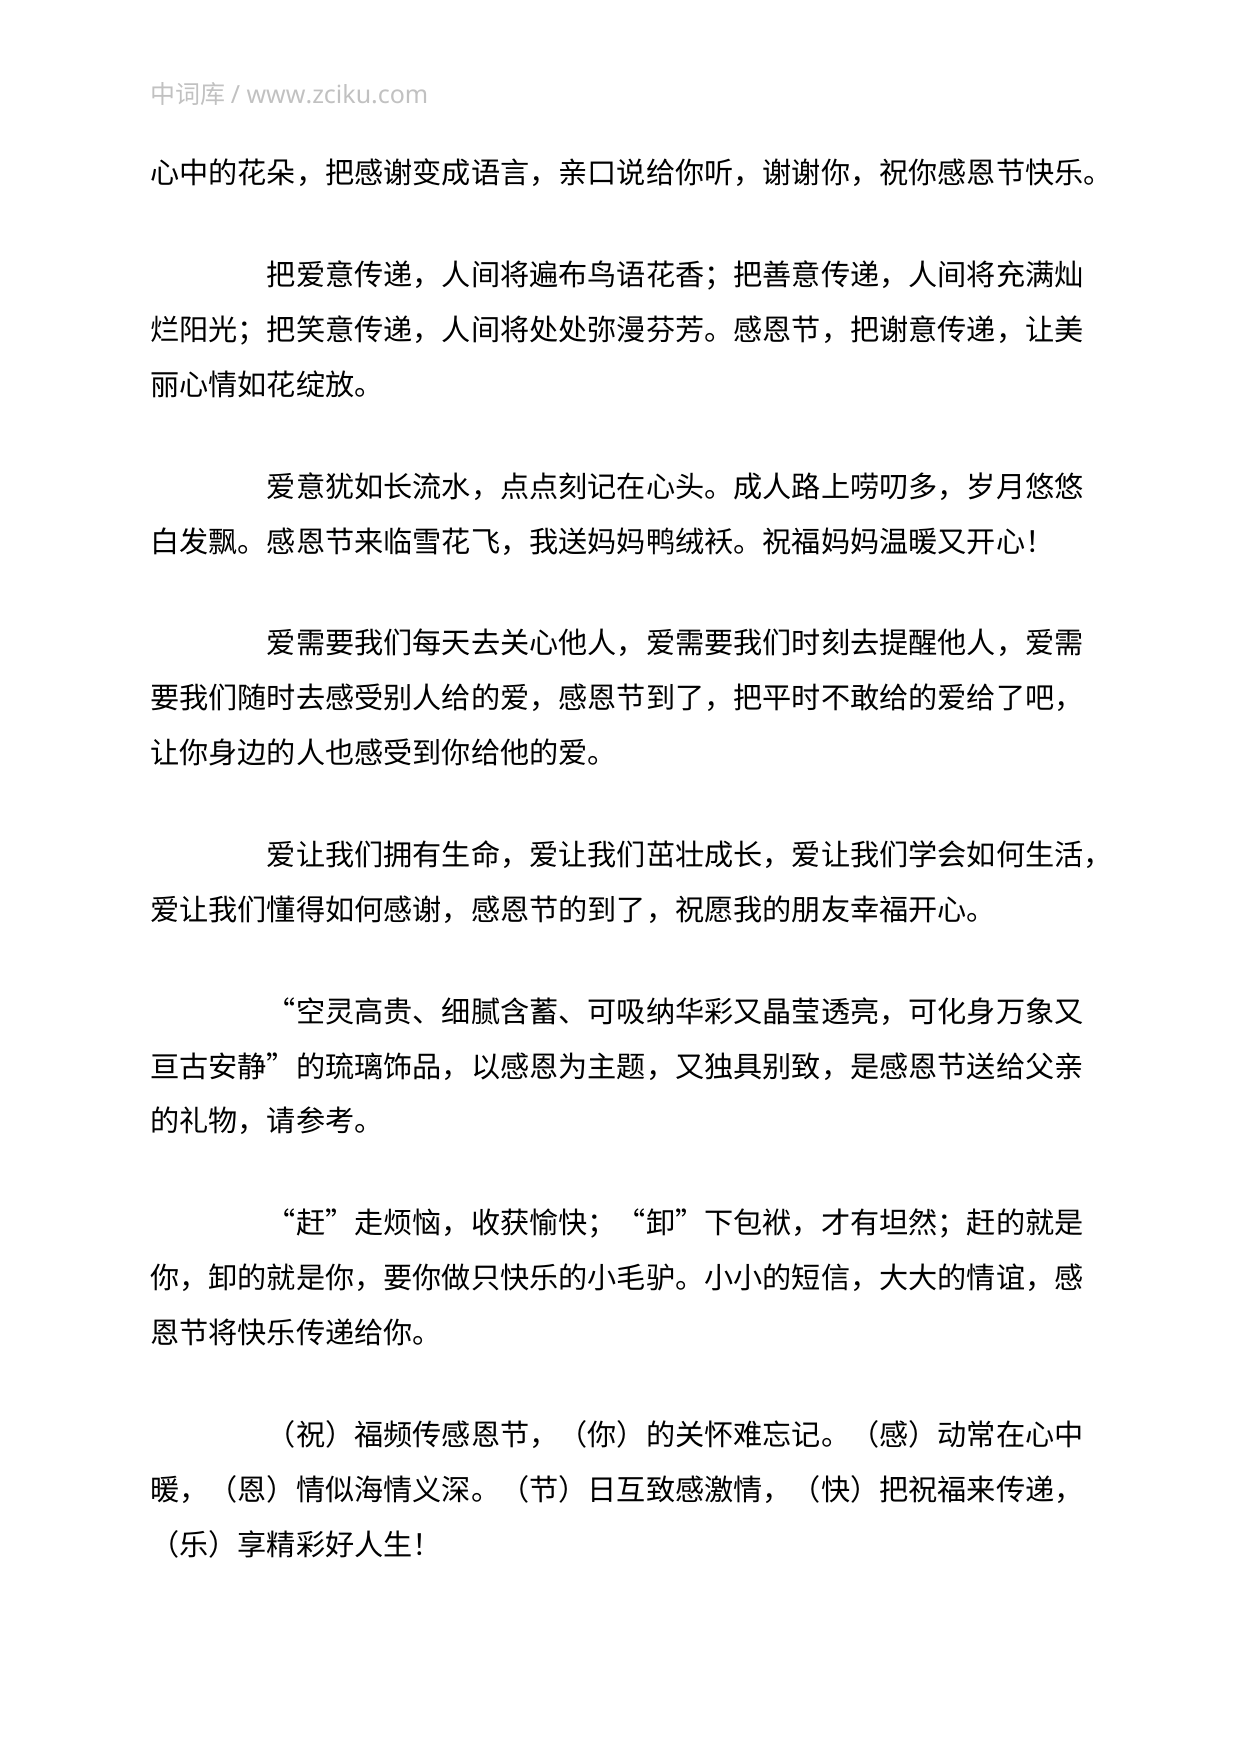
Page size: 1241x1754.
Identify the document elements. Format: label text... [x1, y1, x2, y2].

text “空灵高贵、细腻含蓄、可吸纳华彩又晶莹透亮，可化身万象又亘古安静”的琉璃饰品，以感恩为主题，又独具别致，是感恩节送给父亲的礼物，请参考。 [150, 988, 1090, 1140]
text （祝）福频传感恩节，（你）的关怀难忘记。（感）动常在心中暖，（恩）情似海情义深。（节）日互致感激情，（快）把祝福来传递，（乐）享精彩好人生！ [150, 1411, 1090, 1563]
text 爱让我们拥有生命，爱让我们茁壮成长，爱让我们学会如何生活，爱让我们懂得如何感谢，感恩节的到了，祝愿我的朋友幸福开心。 [150, 832, 1090, 929]
text 爱意犹如长流水，点点刻记在心头。成人路上唠叨多，岁月悠悠白发飘。感恩节来临雪花飞，我送妈妈鸭绒袄。祝福妈妈温暖又开心！ [150, 463, 1090, 561]
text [150, 150, 1090, 192]
text 把爱意传递，人间将遍布鸟语花香；把善意传递，人间将充满灿烂阳光；把笑意传递，人间将处处弥漫芬芳。感恩节，把谢意传递，让美丽心情如花绽放。 [150, 252, 1090, 404]
text 爱需要我们每天去关心他人，爱需要我们时刻去提醒他人，爱需要我们随时去感受别人给的爱，感恩节到了，把平时不敢给的爱给了吧，让你身边的人也感受到你给他的爱。 [150, 620, 1090, 772]
text “赶”走烦恼，收获愉快；“卸”下包袱，才有坦然；赶的就是你，卸的就是你，要你做只快乐的小毛驴。小小的短信，大大的情谊，感恩节将快乐传递给你。 [150, 1200, 1090, 1352]
